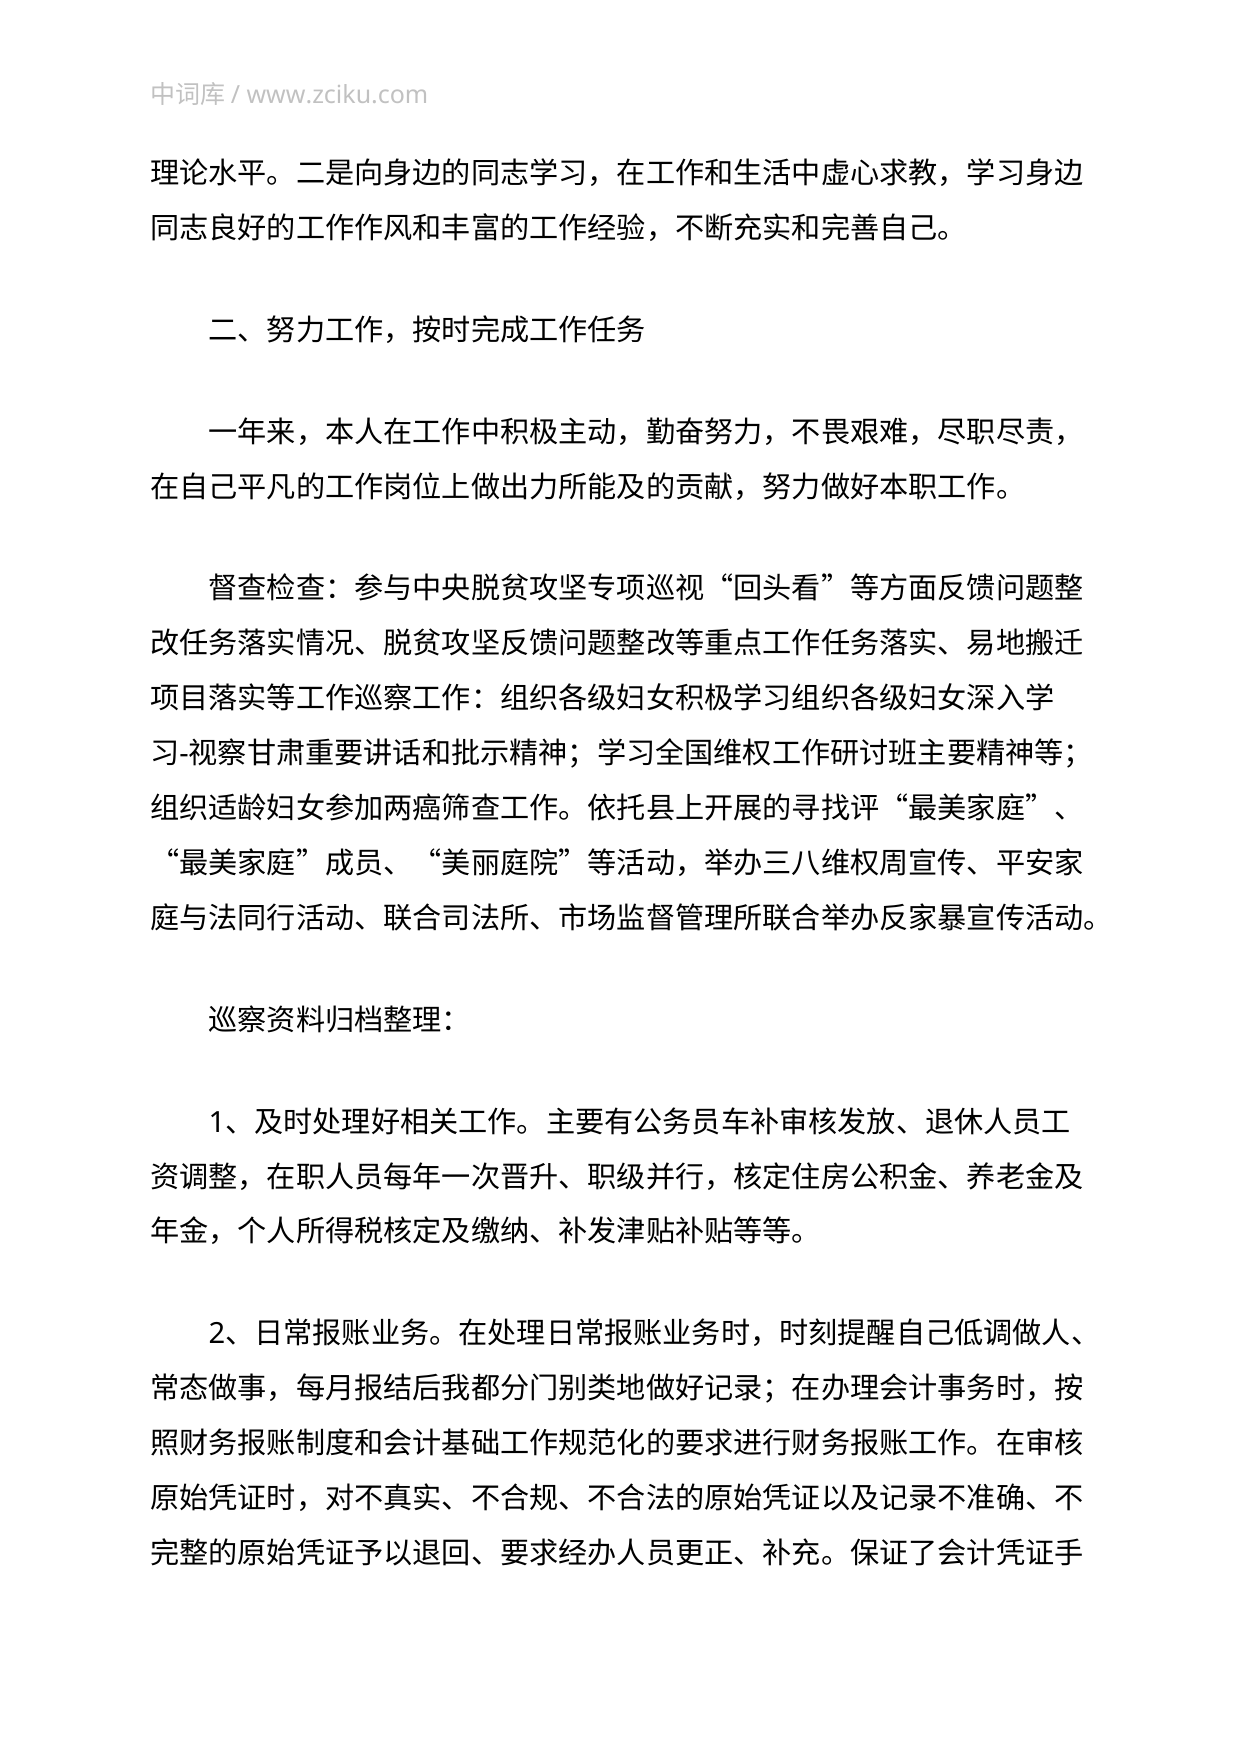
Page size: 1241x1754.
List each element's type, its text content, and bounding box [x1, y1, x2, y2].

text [150, 1310, 1090, 1572]
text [150, 150, 1090, 247]
text 二、努力工作，按时完成工作任务 [150, 307, 1090, 349]
text 一年来，本人在工作中积极主动，勤奋努力，不畏艰难，尽职尽责，在自己平凡的工作岗位上做出力所能及的贡献，努力做好本职工作。 [150, 408, 1090, 506]
text 督查检查：参与中央脱贫攻坚专项巡视“回头看”等方面反馈问题整改任务落实情况、脱贫攻坚反馈问题整改等重点工作任务落实、易地搬迁项目落实等工作巡察工作：组织各级妇女积极学习组织各级妇女深入学习-视察甘肃重要讲话和批示精神；学习全国维权工作研讨班主要精神等；组织适龄妇女参加两癌筛查工作。依托县上开展的寻找评“最美家庭”、“最美家庭”成员、“美丽庭院”等活动，举办三八维权周宣传、平安家庭与法同行活动、联合司法所、市场监督管理所联合举办反家暴宣传活动。 [150, 565, 1090, 937]
text 1、及时处理好相关工作。主要有公务员车补审核发放、退休人员工资调整，在职人员每年一次晋升、职级并行，核定住房公积金、养老金及年金，个人所得税核定及缴纳、补发津贴补贴等等。 [150, 1098, 1090, 1250]
text 巡察资料归档整理： [150, 996, 1090, 1039]
